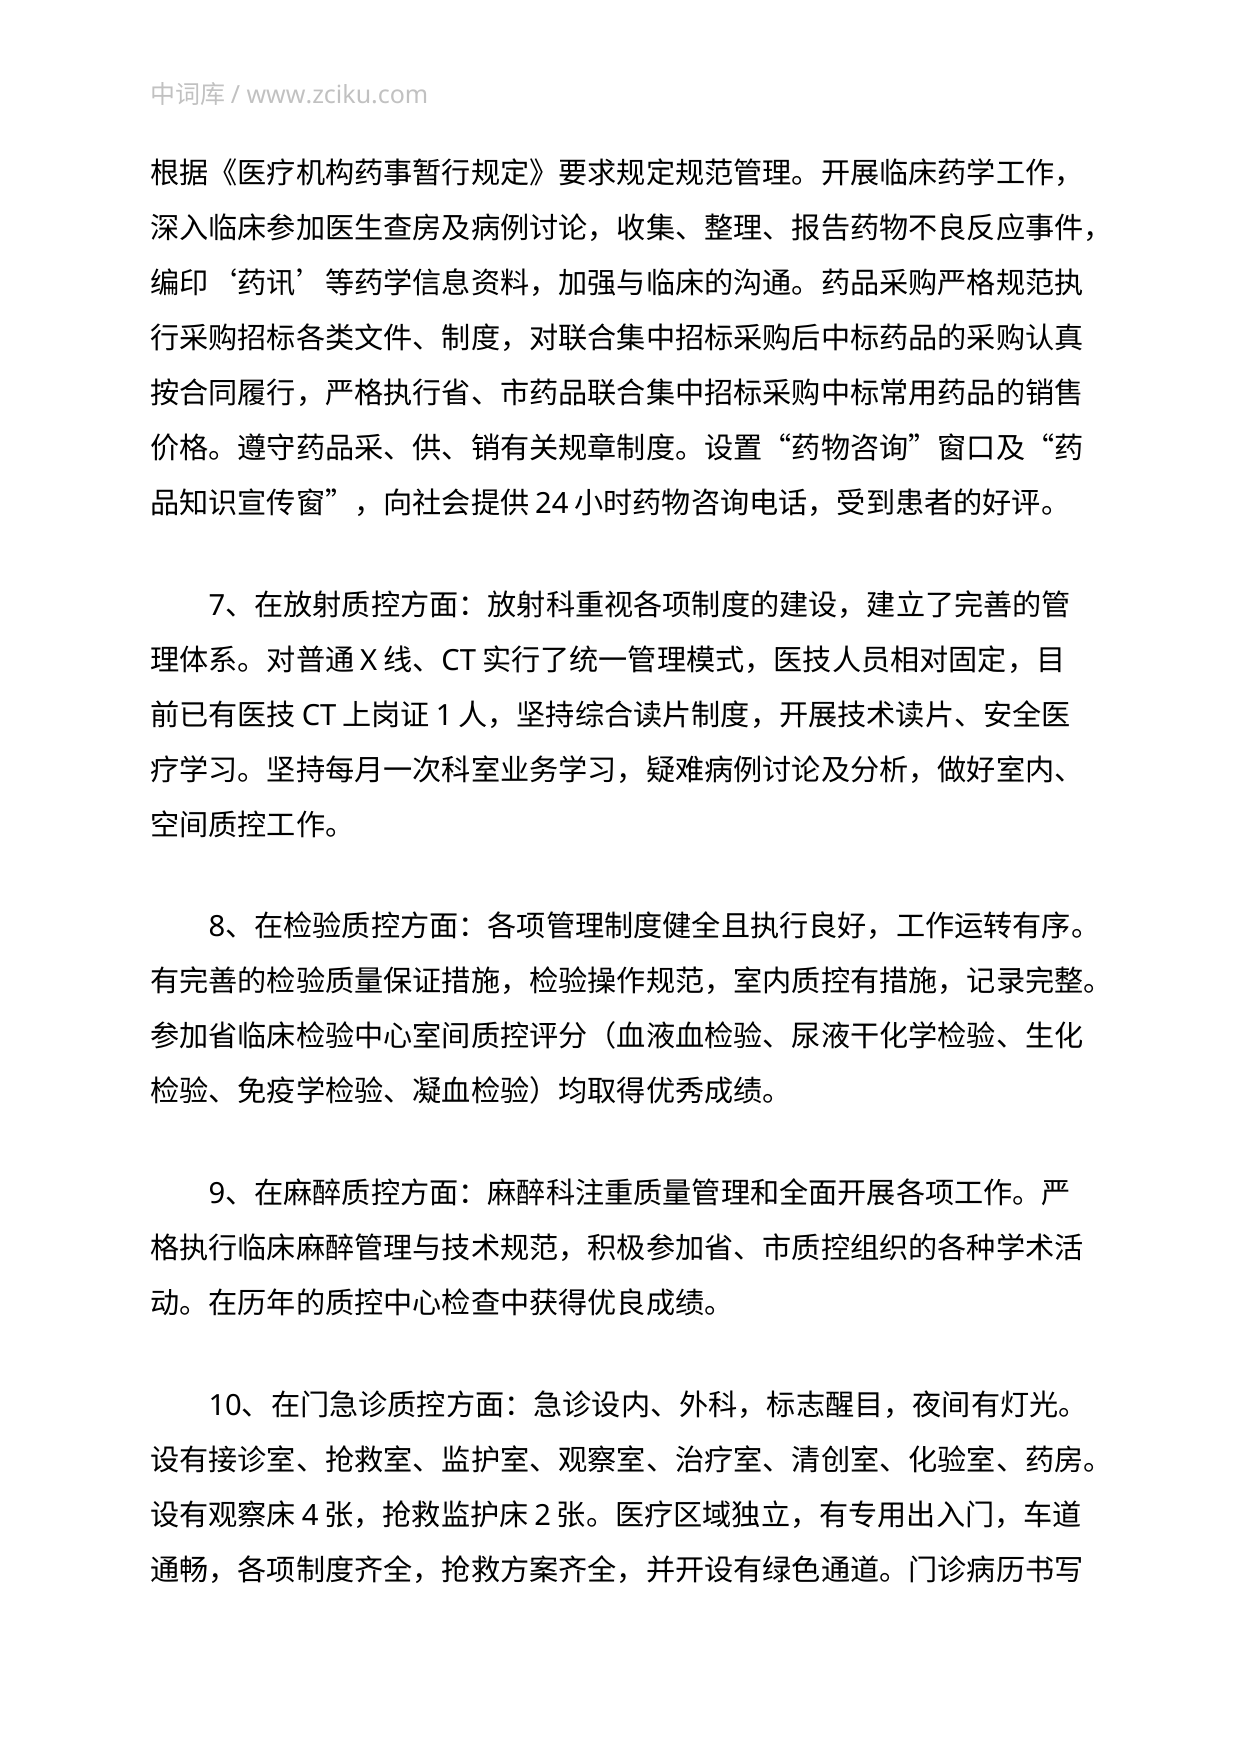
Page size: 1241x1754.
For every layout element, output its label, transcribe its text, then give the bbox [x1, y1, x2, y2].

text 7、在放射质控方面：放射科重视各项制度的建设，建立了完善的管理体系。对普通X线、CT实行了统一管理模式，医技人员相对固定，目前已有医技CT上岗证1人，坚持综合读片制度，开展技术读片、安全医疗学习。坚持每月一次科室业务学习，疑难病例讨论及分析，做好室内、空间质控工作。 [150, 581, 1090, 843]
text 9、在麻醉质控方面：麻醉科注重质量管理和全面开展各项工作。严格执行临床麻醉管理与技术规范，积极参加省、市质控组织的各种学术活动。在历年的质控中心检查中获得优良成绩。 [150, 1169, 1090, 1322]
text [150, 150, 1090, 522]
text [150, 1381, 1090, 1588]
text 8、在检验质控方面：各项管理制度健全且执行良好，工作运转有序。有完善的检验质量保证措施，检验操作规范，室内质控有措施，记录完整。参加省临床检验中心室间质控评分（血液血检验、尿液干化学检验、生化检验、免疫学检验、凝血检验）均取得优秀成绩。 [150, 903, 1090, 1110]
